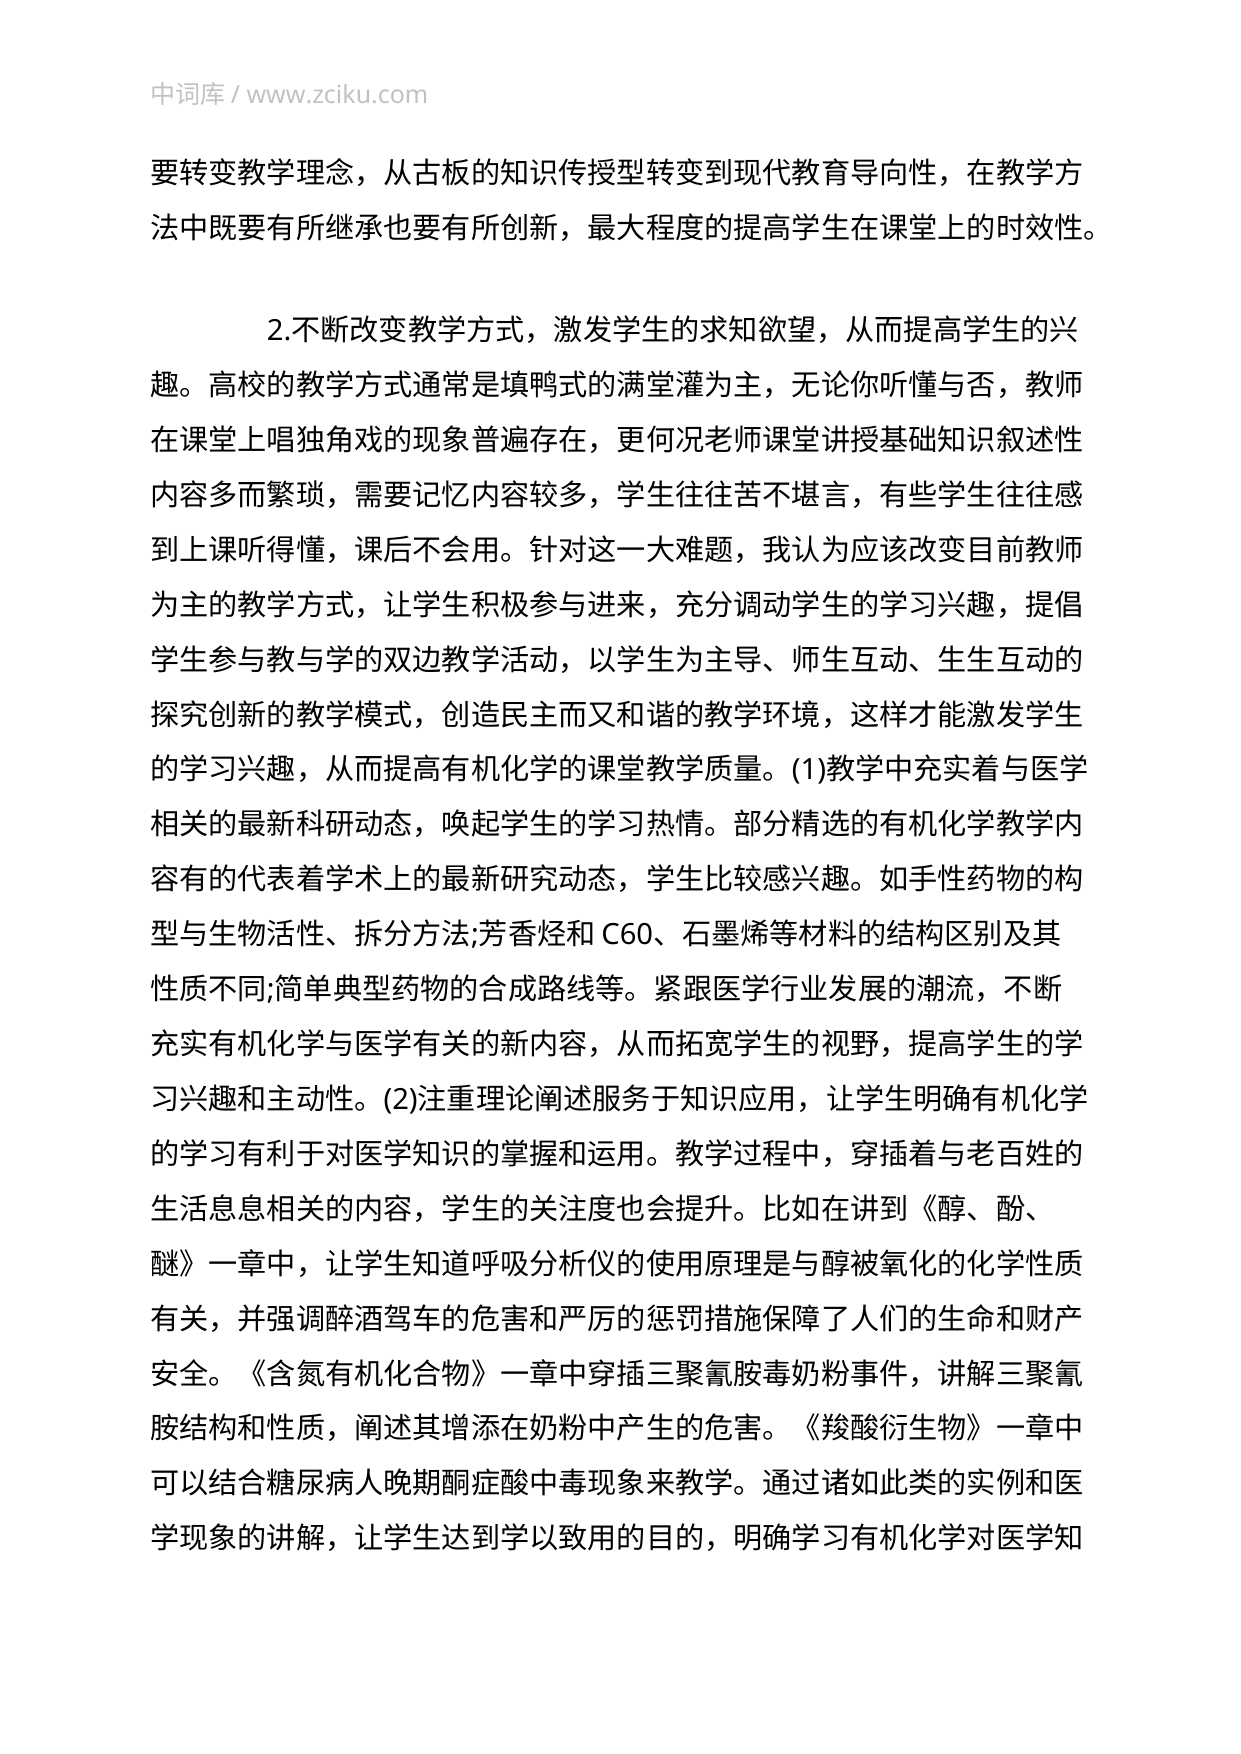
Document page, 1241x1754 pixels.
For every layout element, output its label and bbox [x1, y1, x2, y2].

text [150, 307, 1090, 1557]
text [150, 150, 1090, 247]
